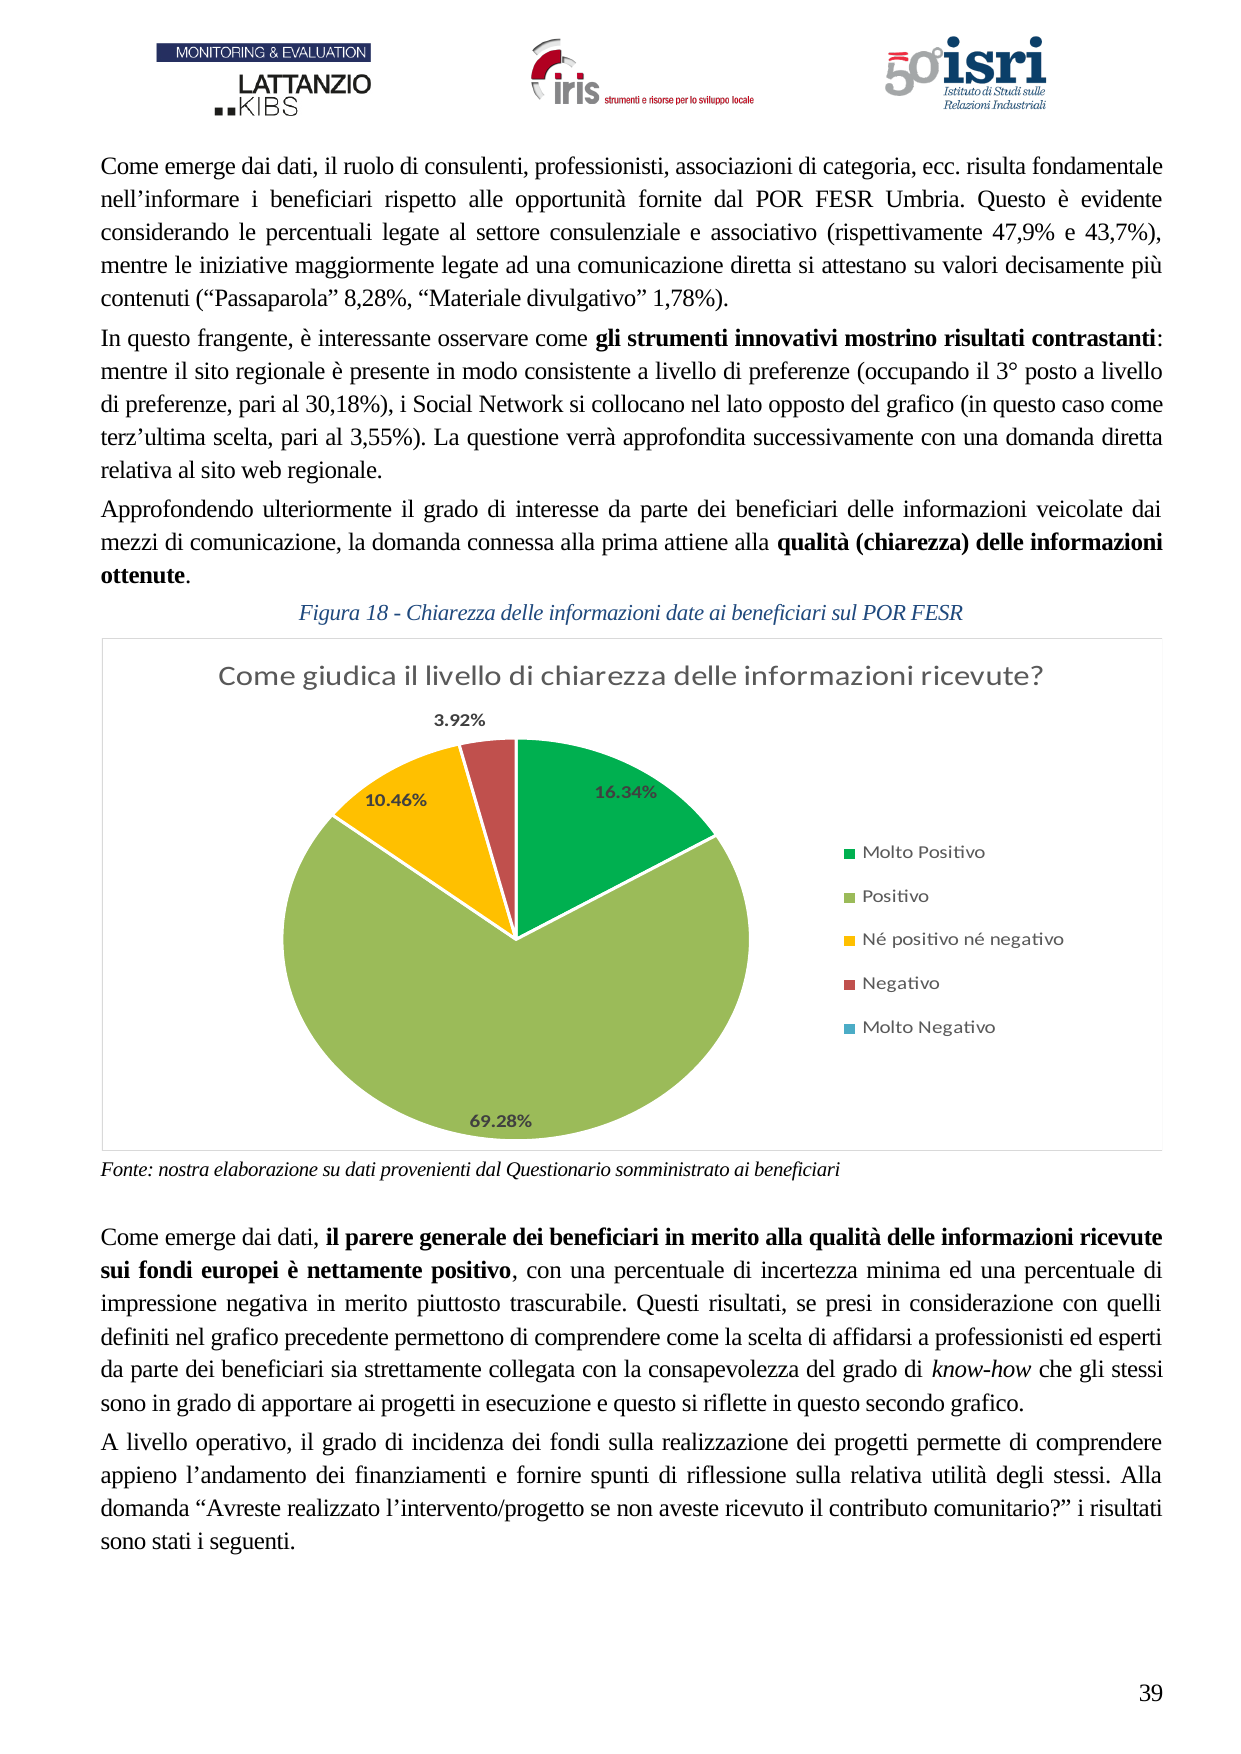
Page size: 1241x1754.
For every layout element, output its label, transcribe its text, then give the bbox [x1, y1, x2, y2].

text Figura 18 - Chiarezza delle informazioni date ai beneficiari sul POR FESR [100, 599, 1163, 626]
text Approfondendo ulteriormente il grado di interesse da parte dei beneficiari delle informazioni veicolate dai mezzi di comunicazione, la domanda connessa alla prima attiene alla qualità (chiarezza) delle informazioni ottenute. [100, 494, 1163, 589]
picture [526, 36, 760, 105]
picture [150, 36, 379, 118]
text Come emerge dai dati, il parere generale dei beneficiari in merito alla qualità delle informazioni ricevute sui fondi europei è nettamente positivo, con una percentuale di incertezza minima ed una percentuale di impressione negativa in merito piuttosto trascurabile. Questi risultati, se presi in considerazione con quelli definiti nel grafico precedente permettono di comprendere come la scelta di affidarsi a professionisti ed esperti da parte dei beneficiari sia strettamente collegata con la consapevolezza del grado di know-how che gli stessi sono in grado di apportare ai progetti in esecuzione e questo si riflette in questo secondo grafico. [100, 1222, 1163, 1416]
text Fonte: nostra elaborazione su dati provenienti dal Questionario somministrato ai beneficiari [100, 1157, 1163, 1181]
text Come emerge dai dati, il ruolo di consulenti, professionisti, associazioni di categoria, ecc. risulta fondamentale nell’informare i beneficiari rispetto alle opportunità fornite dal POR FESR Umbria. Questo è evidente considerando le percentuali legate al settore consulenziale e associativo (rispettivamente 47,9% e 43,7%), mentre le iniziative maggiormente legate ad una comunicazione diretta si attestano su valori decisamente più contenuti (“Passaparola” 8,28%, “Materiale divulgativo” 1,78%). [100, 151, 1163, 312]
text In questo frangente, è interessante osservare come gli strumenti innovativi mostrino risultati contrastanti: mentre il sito regionale è presente in modo consistente a livello di preferenze (occupando il 3° posto a livello di preferenze, pari al 30,18%), i Social Network si collocano nel lato opposto del grafico (in questo caso come terz’ultima scelta, pari al 3,55%). La questione verrà approfondita successivamente con una domanda diretta relativa al sito web regionale. [100, 323, 1163, 484]
picture [882, 35, 1048, 110]
text A livello operativo, il grado di incidenza dei fondi sulla realizzazione dei progetti permette di comprendere appieno l’andamento dei finanziamenti e fornire spunti di riflessione sulla relativa utilità degli stessi. Alla domanda “Avreste realizzato l’intervento/progetto se non aveste ricevuto il contributo comunitario?” i risultati sono stati i seguenti. [100, 1427, 1163, 1555]
